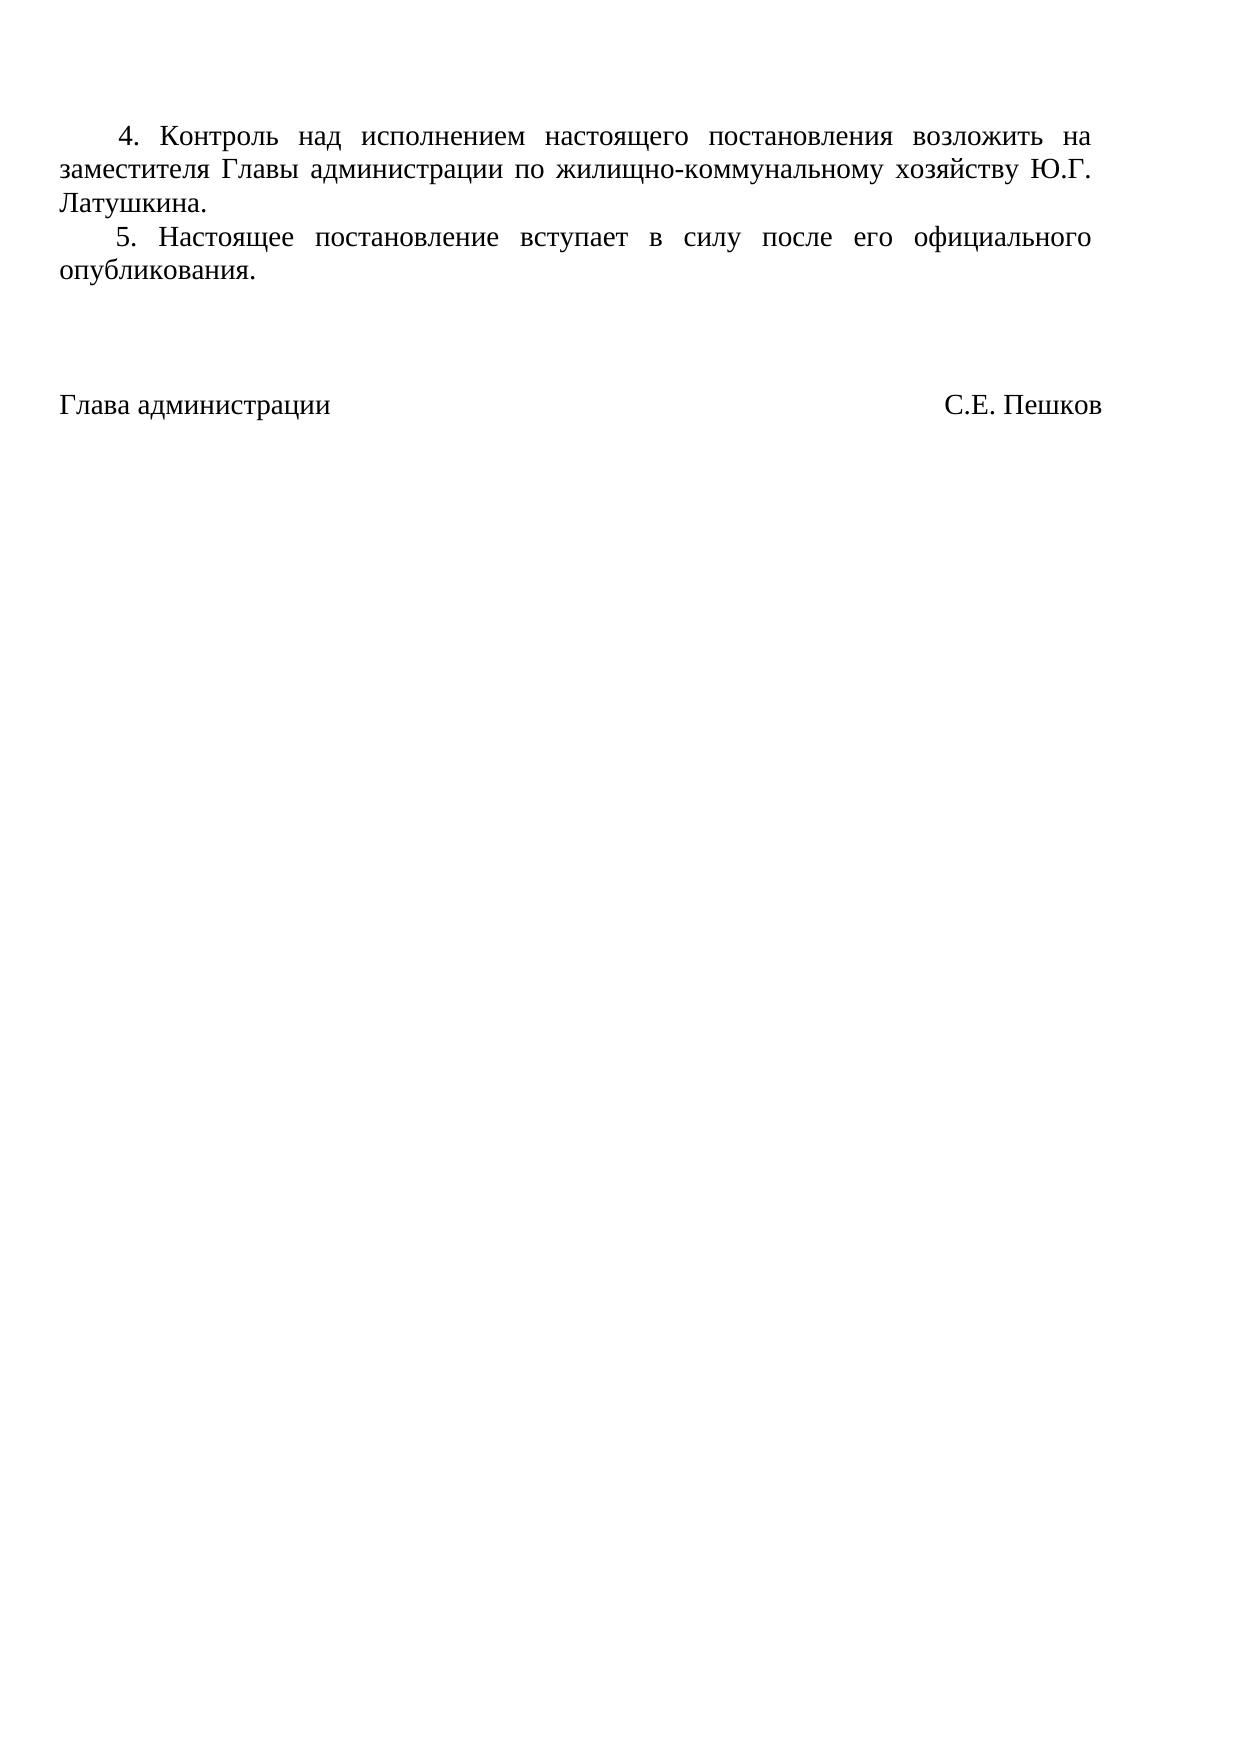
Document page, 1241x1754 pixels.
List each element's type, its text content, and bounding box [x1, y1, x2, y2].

text 5. Настоящее постановление вступает в силу после его официального опубликования. [59, 219, 1092, 286]
text 4. Контроль над исполнением настоящего постановления возложить на заместителя Главы администрации по жилищно-коммунальному хозяйству Ю.Г. Латушкина. [59, 118, 1092, 219]
subtitle Глава администрации С.Е. Пешков [59, 387, 1107, 421]
